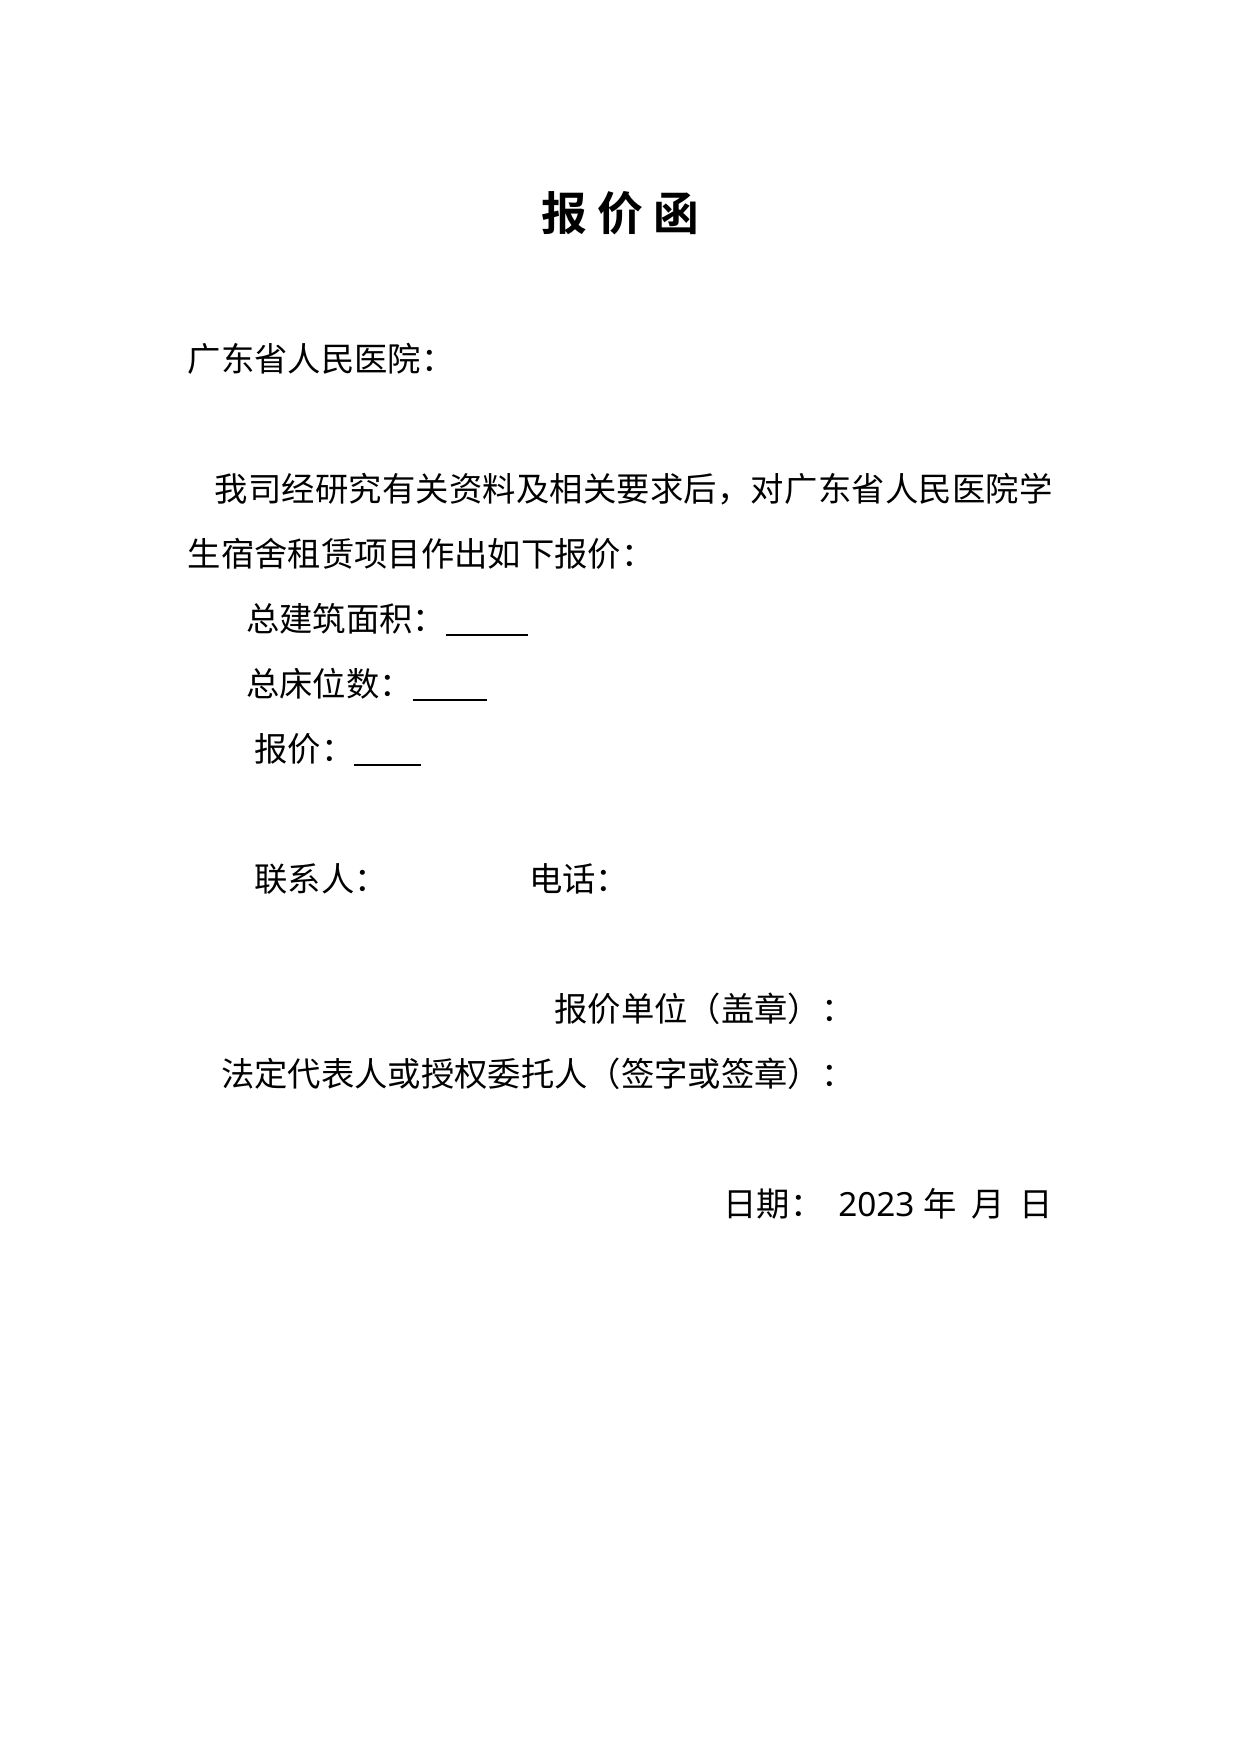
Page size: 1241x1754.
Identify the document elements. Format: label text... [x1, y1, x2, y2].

text 报 价 函 [187, 162, 1053, 259]
text 日期： 2023 年 月 日 [187, 1169, 1053, 1267]
text 报价： [187, 714, 1053, 779]
text 总建筑面积： [187, 584, 1053, 649]
text 广东省人民医院： [187, 324, 1053, 389]
text 联系人： 电话： [187, 844, 1053, 909]
text 报价单位（盖章）： [187, 974, 1053, 1039]
text 总床位数： [187, 649, 1053, 714]
text 我司经研究有关资料及相关要求后，对广东省人民医院学生宿舍租赁项目作出如下报价： [187, 454, 1053, 584]
text 法定代表人或授权委托人（签字或签章）： [187, 1039, 1053, 1104]
